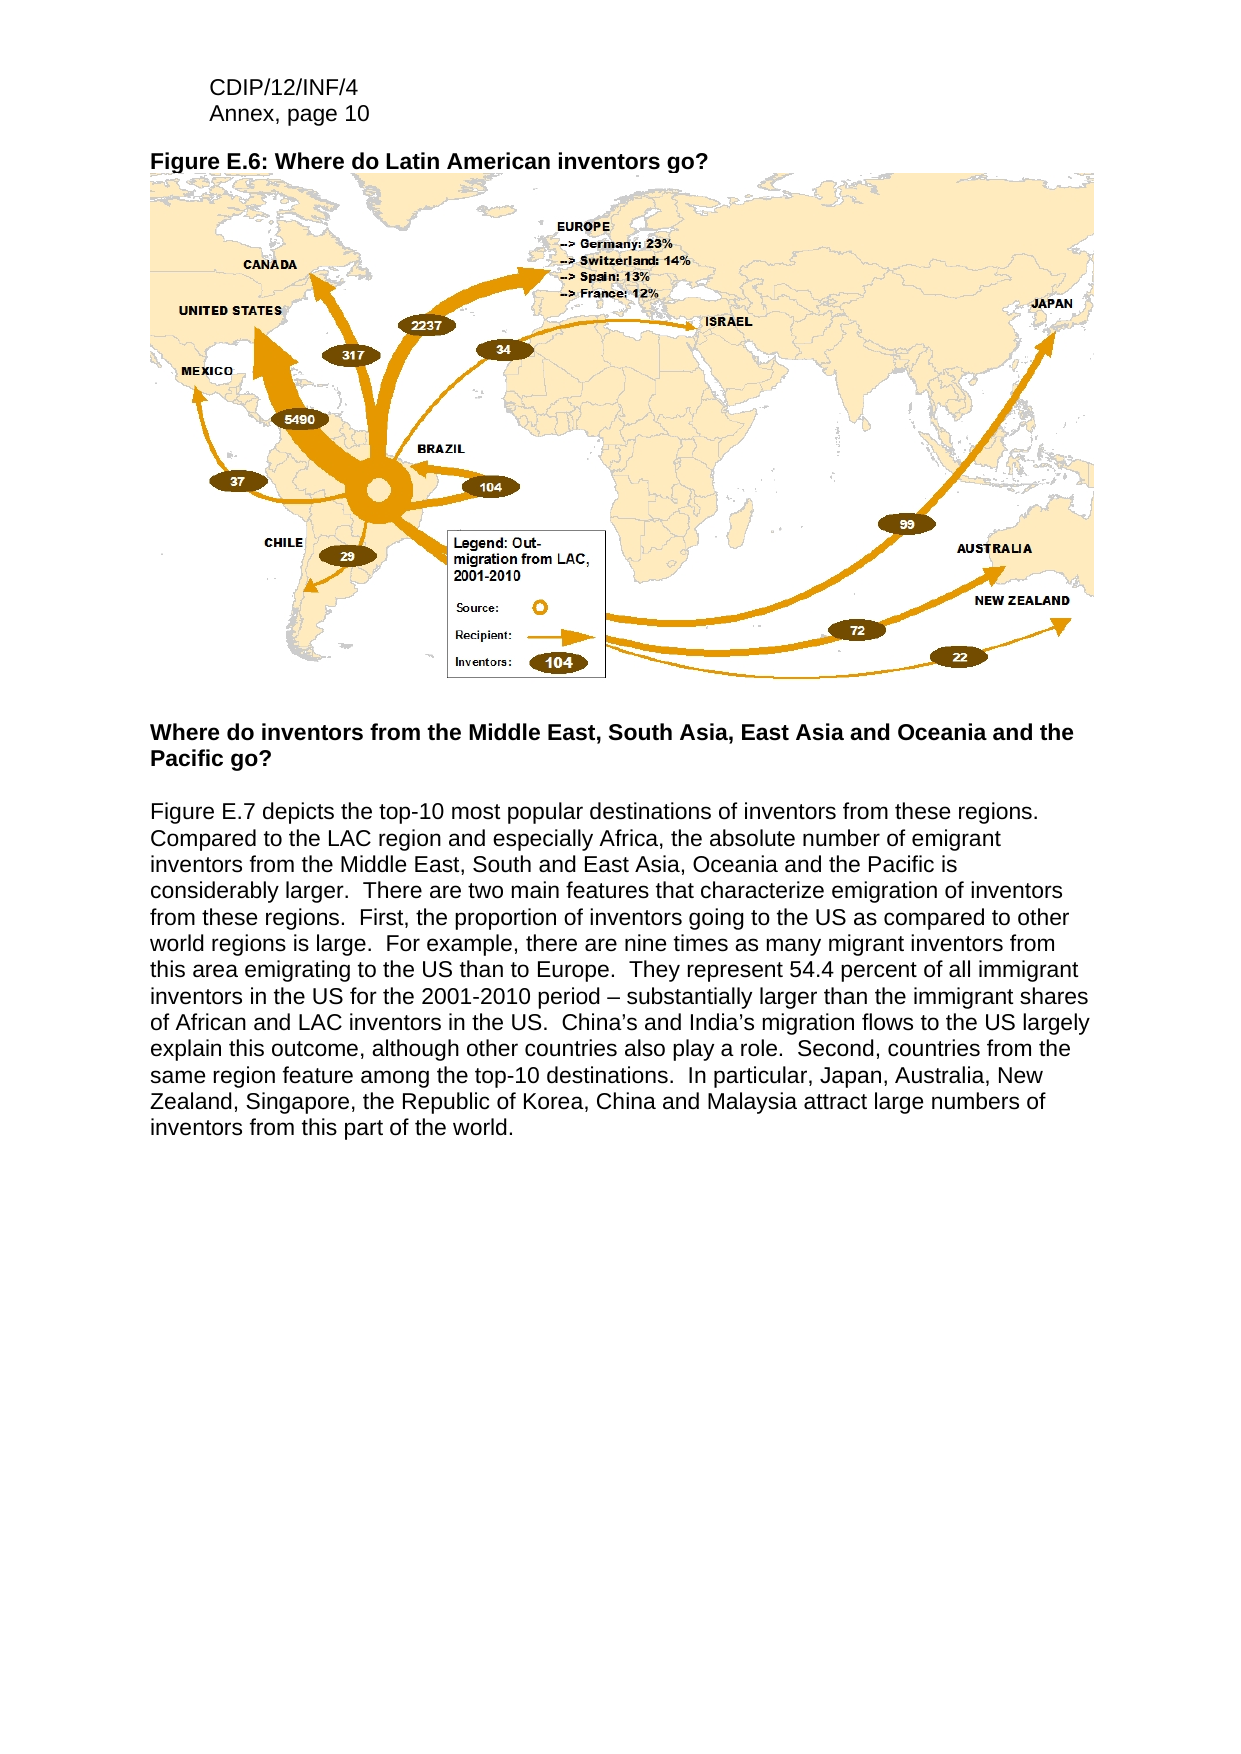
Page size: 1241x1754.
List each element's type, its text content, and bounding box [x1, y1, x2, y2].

text Figure E.7 depicts the top-10 most popular destinations of inventors from these regions. Compared to the LAC region and especially Africa, the absolute number of emigrant inventors from the Middle East, South and East Asia, Oceania and the Pacific is considerably larger. There are two main features that characterize emigration of inventors from these regions. First, the proportion of inventors going to the US as compared to other world regions is large. For example, there are nine times as many migrant inventors from this area emigrating to the US than to Europe. They represent 54.4 percent of all immigrant inventors in the US for the 2001-2010 period – substantially larger than the immigrant shares of African and LAC inventors in the US. China’s and India’s migration flows to the US largely explain this outcome, although other countries also play a role. Second, countries from the same region feature among the top-10 destinations. In particular, Japan, Australia, New Zealand, Singapore, the Republic of Korea, China and Malaysia attract large numbers of inventors from this part of the world. [150, 798, 1093, 1141]
picture [150, 173, 1094, 693]
text Figure E.6: Where do Latin American inventors go? [150, 148, 1093, 173]
text Where do inventors from the Middle East, South Asia, East Asia and Oceania and the Pacific go? [150, 719, 1093, 772]
